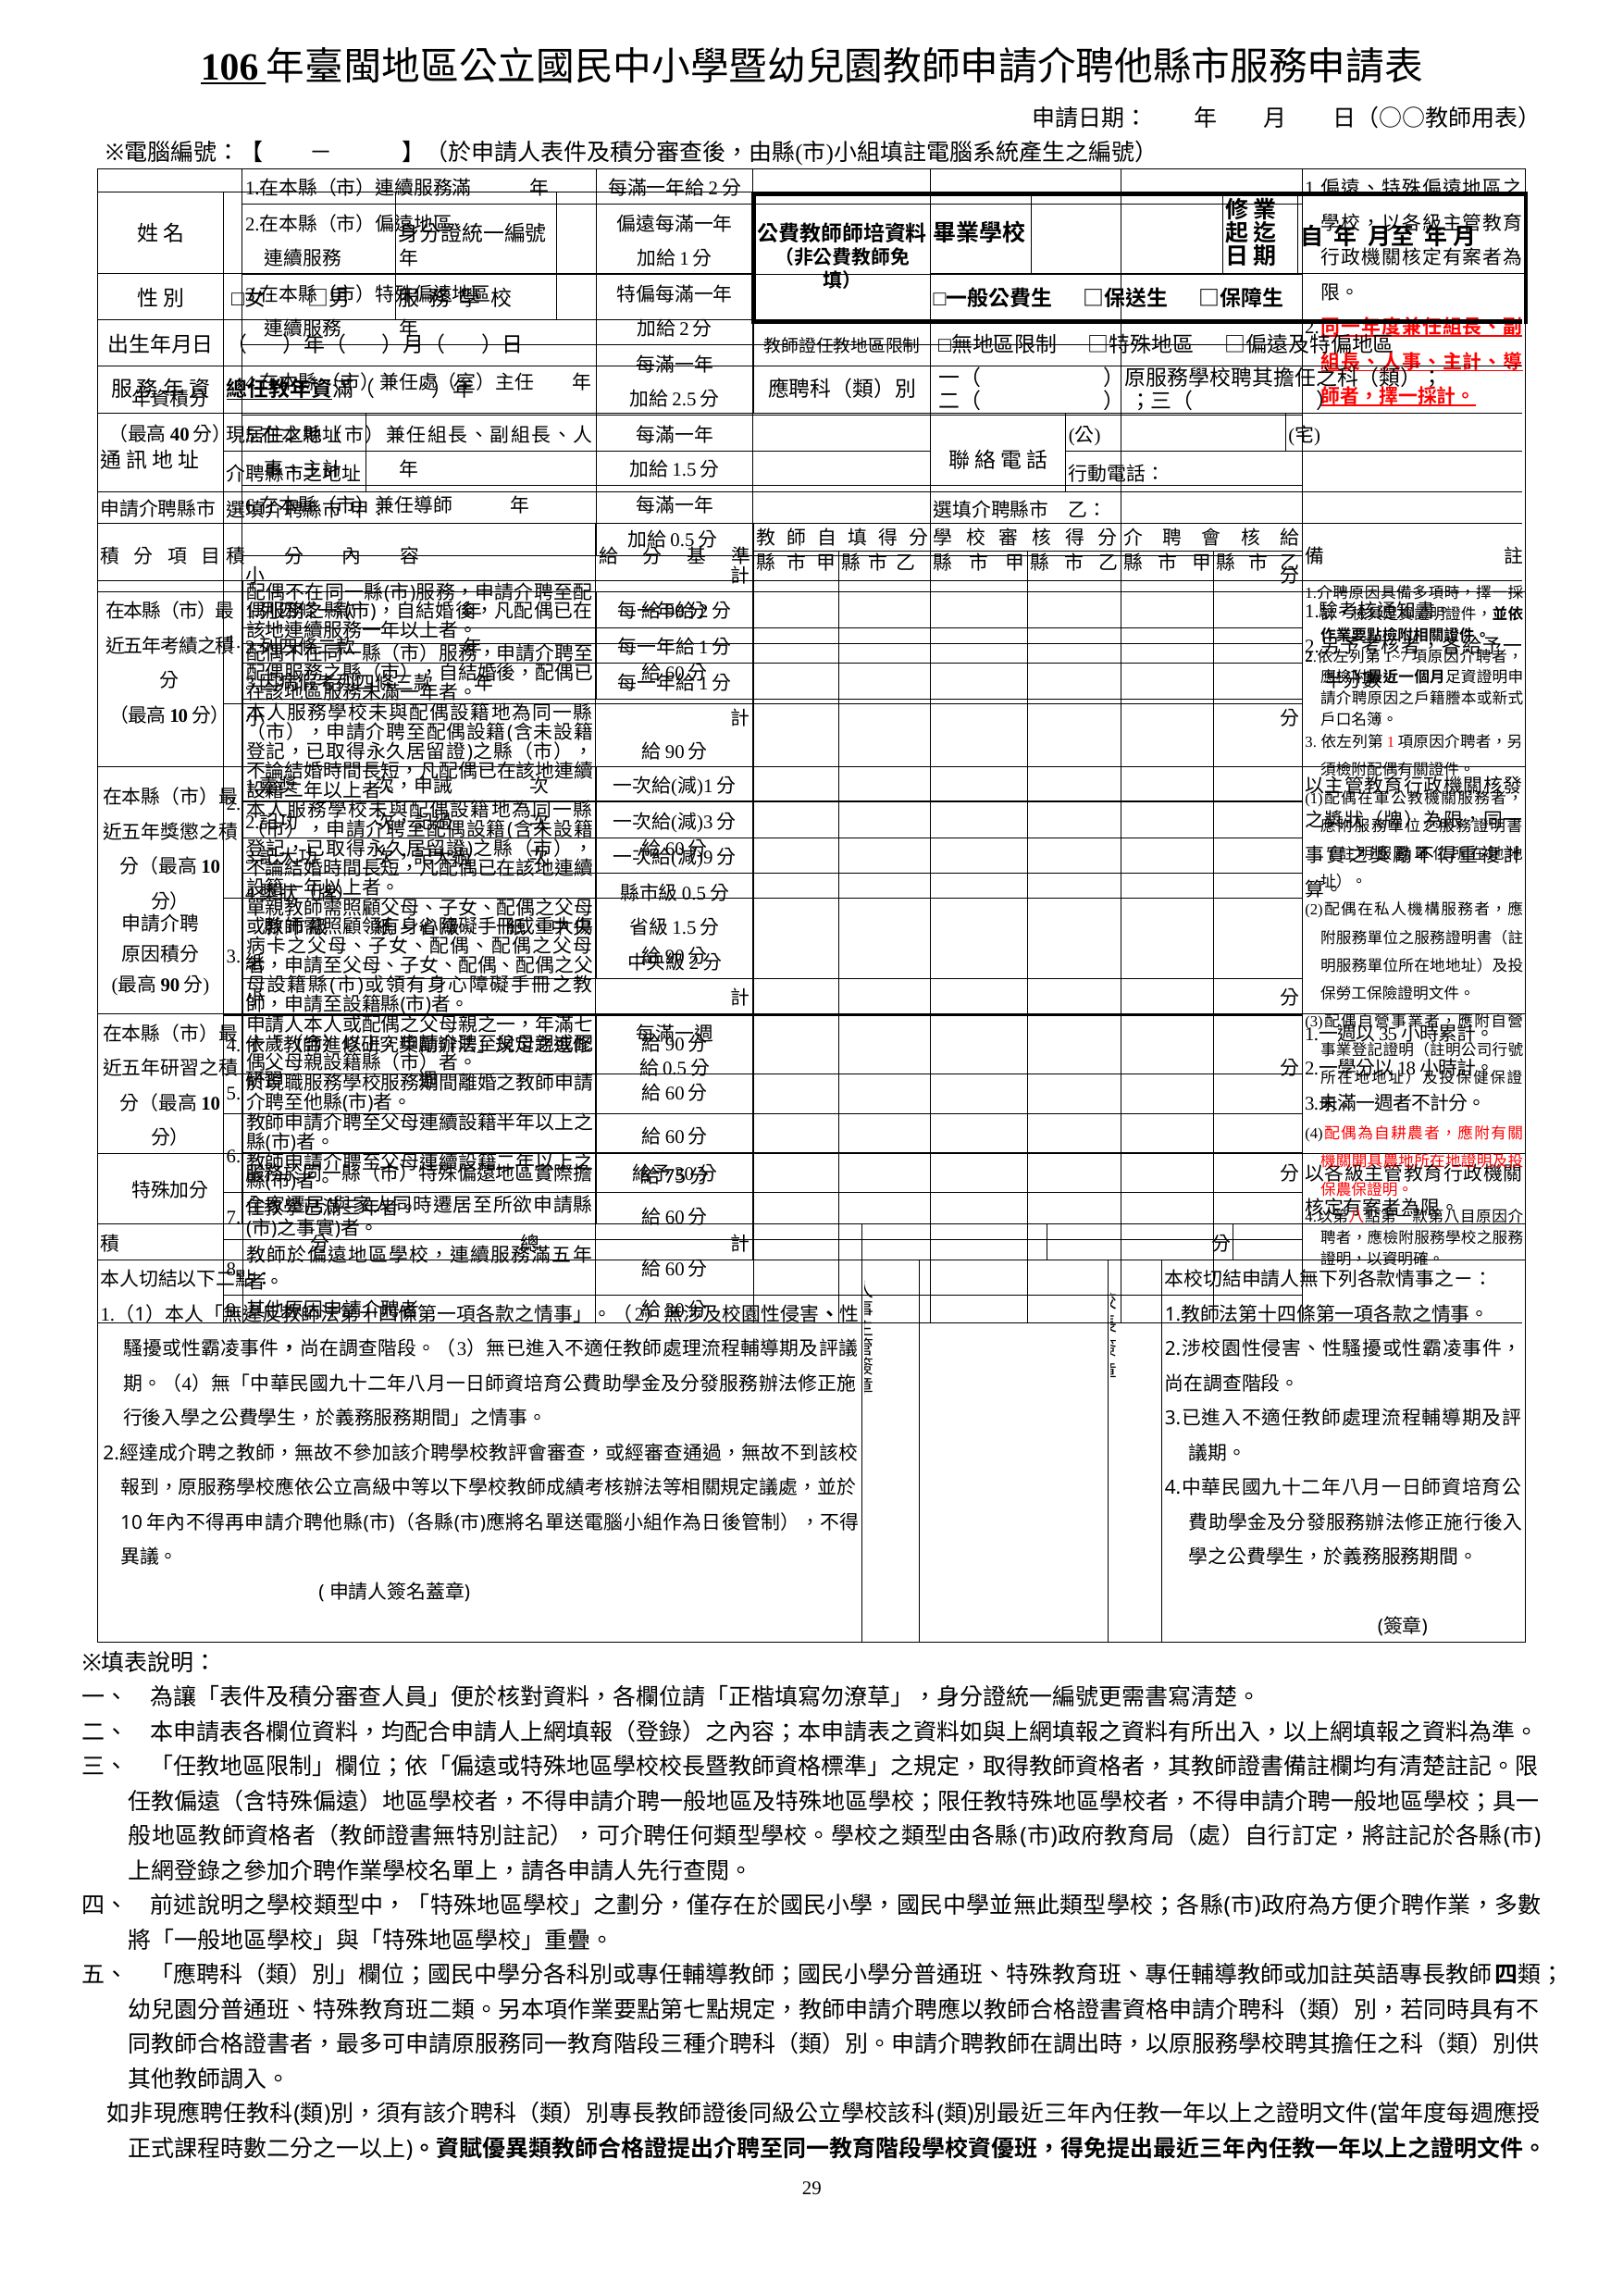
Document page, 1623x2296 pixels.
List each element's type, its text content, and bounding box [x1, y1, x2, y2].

table_cell [1028, 644, 1121, 703]
text 申請日期： 年 月 日（○○教師用表） [82, 99, 1541, 133]
list 前述說明之學校類型中，「特殊地區學校」之劃分，僅存在於國民小學，國民中學並無此類型學校；各縣(市)政府為方便介聘作業，多數將「一般地區學校」與「特殊地區學校」重疊。 [82, 1886, 1541, 1955]
text 如非現應聘任教科(類)別，須有該介聘科（類）別專長教師證後同級公立學校該科(類)別最近三年內任教一年以上之證明文件(當年度每週應授正式課程時數二分之一以上)。資賦優異類教師合格證提出介聘至同一教育階段學校資優班，得免提出最近三年內任教一年以上之證明文件。 [82, 2094, 1541, 2164]
table_cell [754, 581, 838, 643]
table_cell 給60分 [596, 1240, 753, 1294]
table_cell [1121, 1296, 1213, 1322]
table_cell [1028, 581, 1121, 643]
list 「任教地區限制」欄位；依「偏遠或特殊地區學校校長暨教師資格標準」之規定，取得教師資格者，其教師證書備註欄均有清楚註記。限任教偏遠（含特殊偏遠）地區學校者，不得申請介聘一般地區及特殊地區學校；限任教特殊地區學校者，不得申請介聘一般地區學校；具一般地區教師資格者（教師證書無特別註記），可介聘任何類型學校。學校之類型由各縣(市)政府教育局（處）自行訂定，將註記於各縣(市)上網登錄之參加介聘作業學校名單上，請各申請人先行查閱。 [82, 1747, 1541, 1886]
table_cell [1214, 1153, 1302, 1192]
table_cell [1028, 1240, 1121, 1294]
table_cell [920, 1323, 1108, 1642]
table_cell [931, 644, 1027, 703]
table_cell [839, 1240, 930, 1294]
table_cell [366, 414, 930, 451]
table_cell 應聘科（類）別 [754, 366, 930, 413]
table_cell 縣市乙 [1028, 552, 1121, 580]
table_cell 於現職服務學校服務期間離婚之教師申請介聘至他縣(市)者。 [243, 1074, 595, 1113]
table_cell [931, 1240, 1027, 1294]
table_cell [1028, 1296, 1121, 1322]
table_cell 8. [224, 1240, 242, 1294]
list 本申請表各欄位資料，均配合申請人上網填報（登錄）之內容；本申請表之資料如與上網填報之資料有所出入，以上網填報之資料為準。 [82, 1712, 1541, 1747]
table_header 每滿一年給2分 [597, 169, 752, 192]
table_header 1.在本縣（市）連續服務滿 年 [242, 169, 596, 192]
table_cell [1214, 581, 1302, 643]
table_cell 申請介聘縣市 [98, 492, 223, 523]
table_cell 給90分 [596, 1016, 753, 1074]
table_cell 選填介聘縣市 甲： [224, 492, 930, 523]
table_cell 申請介聘 原因積分 (最高90分) [98, 581, 223, 1322]
table_cell [754, 1074, 838, 1113]
table_cell [931, 801, 1027, 898]
table_cell [754, 899, 838, 1014]
table_cell [1121, 1016, 1213, 1074]
table_cell 教師於偏遠地區學校，連續服務滿五年者。 [243, 1240, 595, 1294]
table_cell 聯 絡 電 話 [931, 414, 1065, 491]
table_cell [1028, 801, 1121, 898]
table_cell 積分內容 [224, 524, 595, 580]
table_cell [1121, 1153, 1213, 1192]
table_header 自 年 月至 年 月 [1298, 196, 1524, 273]
table_header [224, 192, 395, 273]
table_cell [839, 1016, 930, 1074]
table_cell 教師自填得分 [754, 524, 930, 551]
table_cell [931, 1114, 1027, 1152]
table_cell [931, 1193, 1027, 1239]
table_cell （ ）年（ ）月（ ）日 [224, 320, 753, 366]
table_cell [839, 704, 930, 800]
table_cell [1214, 1296, 1302, 1322]
table_cell 給60分 [596, 1114, 753, 1152]
table_cell [754, 644, 838, 703]
table_cell 縣市甲 [1121, 552, 1213, 580]
table_cell 給90分 [596, 899, 753, 1014]
table_header 畢業學校 [931, 196, 1031, 273]
table_cell [1028, 1016, 1121, 1074]
table_cell 縣市乙 [1214, 552, 1302, 580]
table_cell 學校審核得分 [931, 524, 1121, 551]
table_cell [931, 581, 1027, 643]
table_cell 6. [224, 1114, 242, 1192]
table_cell [1028, 1193, 1121, 1239]
table_cell [931, 1016, 1027, 1074]
table_cell [931, 1074, 1027, 1113]
table_cell 全家遷居(與家人同時遷居至所欲申請縣(市)之事實)者。 [243, 1193, 595, 1239]
table_cell [1214, 1240, 1302, 1294]
table_cell [1121, 581, 1213, 643]
table_cell [754, 1193, 838, 1239]
table_cell 人事主管簽章 [862, 1323, 919, 1642]
table_cell [1214, 644, 1302, 703]
table_cell 給60分 [596, 1193, 753, 1239]
table_cell [1214, 801, 1302, 898]
table_cell 給90分 [596, 704, 753, 800]
table_cell □一般公費生 □保送生 □保障生 [931, 274, 1524, 319]
table_cell (公) [1066, 414, 1285, 451]
text ※填表說明： [82, 1643, 1541, 1678]
list 「應聘科（類）別」欄位；國民中學分各科別或專任輔導教師；國民小學分普通班、特殊教育班、專任輔導教師或加註英語專長教師四類；幼兒園分普通班、特殊教育班二類。另本項作業要點第七點規定，教師申請介聘應以教師合格證書資格申請介聘科（類）別，若同時具有不同教師合格證書者，最多可申請原服務同一教育階段三種介聘科（類）別。申請介聘教師在調出時，以原服務學校聘其擔任之科（類）別供其他教師調入。 [82, 1955, 1541, 2094]
table_cell [1028, 1074, 1121, 1113]
list 為讓「表件及積分審查人員」便於核對資料，各欄位請「正楷填寫勿潦草」，身分證統一編號更需書寫清楚。 [82, 1678, 1541, 1712]
table_cell [931, 1153, 1027, 1192]
table_cell [931, 1296, 1027, 1322]
table_cell [839, 581, 930, 643]
table_cell [754, 1153, 838, 1192]
table_cell [754, 801, 838, 898]
table_cell 總任教年資滿（ ）年 [224, 366, 753, 413]
table_cell 給90分 [596, 581, 753, 643]
table_cell [1121, 704, 1213, 800]
table_cell 9. [224, 1296, 242, 1322]
table_cell 配偶不在同一縣(市)服務，申請介聘至配偶服務之縣(市)，自結婚後，凡配偶已在該地連續服務一年以上者。 [243, 581, 595, 643]
table_cell [839, 644, 930, 703]
table_cell 介聘縣市之地址 [224, 452, 365, 491]
table_cell 單親教師需照顧父母、子女、配偶之父母或教師需照顧領有身心障礙手冊或重大傷病卡之父母、子女、配偶、配偶之父母者，申請至父母、子女、配偶、配偶之父母設籍縣(市)或領有身心障礙手冊之教師，申請至設籍縣(市)者。 [243, 899, 595, 1014]
table_cell 本人服務學校未與配偶設籍地為同一縣（市），申請介聘至配偶設籍(含未設籍登記，已取得永久居留證)之縣（市），不論結婚時間長短，凡配偶已在該地連續設籍二年以上者。 [243, 704, 595, 800]
table_cell [839, 1074, 930, 1113]
table_header [1032, 196, 1222, 273]
table_cell 校 長 簽 章 [1109, 1323, 1161, 1642]
table_cell 本人切結以下二點： 1.（1）本人「無違反教師法第十四條第一項各款之情事」。（2）無涉及校園性侵害、性騷擾或性霸凌事件，尚在調查階段。（3）無已進入不適任教師處理流程輔導期及評議期。（4）無「中華民國九十二年八月一日師資培育公費助學金及分發服務辦法修正施行後入學之公費學生，於義務服務期間」之情事。 2.經達成介聘之教師，無故不參加該介聘學校教評會審查，或經審查通過，無故不到該校報到，原服務學校應依公立高級中等以下學校教師成績考核辦法等相關規定議處，並於10年內不得再申請介聘他縣(市)（各縣(市)應將名單送電腦小組作為日後管制），不得異議。 ( 申請人簽名蓋章) [98, 1323, 861, 1642]
table_cell [839, 1114, 930, 1152]
table_cell [557, 274, 751, 319]
table_header [931, 169, 1121, 192]
table_cell □女 □男 [224, 274, 395, 319]
table_cell 縣市乙 [839, 552, 930, 580]
table_cell [1121, 899, 1213, 1014]
table_cell [1121, 644, 1213, 703]
table_cell [839, 899, 930, 1014]
table_cell [754, 1296, 838, 1322]
table_cell 給75分 [596, 1153, 753, 1192]
table_cell [754, 704, 838, 800]
table_cell [1121, 1114, 1213, 1152]
table_cell [1214, 1016, 1302, 1074]
table_cell [1214, 899, 1302, 1014]
table_cell [1028, 899, 1121, 1014]
table_cell [1214, 1193, 1302, 1239]
text 106年臺閩地區公立國民中小學暨幼兒園教師申請介聘他縣市服務申請表 [82, 53, 1541, 87]
table_cell 教師證任教地區限制 [754, 324, 930, 366]
table_cell 5. [224, 1074, 242, 1113]
table_cell [366, 452, 930, 491]
table_cell [754, 1240, 838, 1294]
table_cell [1121, 1074, 1213, 1113]
text ※電腦編號：【 － 】（於申請人表件及積分審查後，由縣(市)小組填註電腦系統產生之編號） [82, 133, 1541, 168]
table_header 姓 名 [98, 192, 223, 273]
table_cell [754, 1114, 838, 1152]
table_cell 教師申請介聘至父母連續設籍半年以上之縣(市)者。 [243, 1114, 595, 1152]
table_cell 行動電話： [1066, 451, 1525, 491]
table_cell [839, 801, 930, 898]
table_cell 現居住之地址 [224, 414, 365, 451]
table_cell 一（ ）原服務學校聘其擔任之科（類）； 二（ ） ；三（ ） [931, 366, 1525, 413]
table_cell 申請人本人或配偶之父母親之一，年滿七十歲（含）以上，申請介聘至父母親或配偶父母親設籍縣（市）者。 [243, 1016, 595, 1074]
table_cell □無地區限制 □特殊地區 □偏遠及特偏地區 [931, 319, 1525, 366]
table_cell 通 訊 地 址 [98, 414, 223, 491]
table_cell [1028, 1114, 1121, 1152]
table_cell 積分項目 [98, 524, 223, 580]
table_cell 本校切結申請人無下列各款情事之ㄧ： 1.教師法第十四條第一項各款之情事。 2.涉校園性侵害、性騷擾或性霸凌事件，尚在調查階段。 3.已進入不適任教師處理流程輔導期及評議期。 4.中華民國九十二年八月一日師資培育公費助學金及分發服務辦法修正施行後入學之公費學生，於義務服務期間。 (簽章) [1162, 1322, 1525, 1642]
table_cell [931, 899, 1027, 1014]
table_header 公費教師師培資料 （非公費教師免填） [756, 196, 930, 319]
table_header [753, 169, 930, 192]
table_cell 縣市甲 [754, 552, 838, 580]
table_cell 給分基準 [596, 524, 753, 580]
table_header 修 業 起 迄 日 期 [1223, 196, 1297, 273]
table_cell (宅) [1286, 413, 1525, 451]
table_cell 縣市甲 [931, 552, 1027, 580]
table_cell 備註 [1303, 523, 1525, 580]
table_cell [754, 1016, 838, 1074]
table_cell [1028, 1153, 1121, 1192]
table_cell 本人服務學校未與配偶設籍地為同一縣（市），申請介聘至配偶設籍(含未設籍登記，已取得永久居留證)之縣（市），不論結婚時間長短，凡配偶已在該地連續設籍一年以上者。 [243, 801, 595, 898]
table_cell 選填介聘縣市 乙： [931, 491, 1525, 523]
table_cell 3. [224, 899, 242, 1014]
table_cell 給60分 [596, 644, 753, 703]
table_header 年資積分 （最高40分） [98, 169, 242, 192]
table_cell [1214, 1114, 1302, 1152]
table_cell 1.介聘原因具備多項時，擇一採計，檢具足資證明證件，並依作業要點檢附相關證件。 2.依左列第1~7項原因介聘者，應檢附最近一個月足資證明申請介聘原因之戶籍謄本或新式戶口名簿。 3. 依左列第1項原因介聘者，另須檢附配偶有關證件。 (1)配偶在軍公教機關服務者，應附服務單位之服務證明書（註明服務單位所在地地址）。 (2)配偶在私人機構服務者，應附服務單位之服務證明書（註明服務單位所在地地址）及投保勞工保險證明文件。 (3)配偶自營事業者，應附自營事業登記證明（註明公司行號所在地地址）及投保健保證明。 (4)配偶為自耕農者，應附有關機關開具農地所在地證明及投保農保證明。 4.以第八點第一款第八目原因介聘者，應檢附服務學校之服務證明，以資明確。 [1303, 580, 1525, 1322]
table_cell 服 務 年 資 [98, 366, 223, 413]
table_cell 2. [224, 704, 242, 898]
table_cell [1214, 1074, 1302, 1113]
table_cell 給60分 [596, 1074, 753, 1113]
table_header [1121, 169, 1302, 192]
table_cell 教師申請介聘至父母連續設籍二年以上之縣(市)者。 [243, 1153, 595, 1192]
table_cell 性 別 [98, 274, 223, 319]
table_cell 介聘會核給 [1121, 524, 1302, 551]
table_cell 給60分 [596, 801, 753, 898]
table_cell [839, 1296, 930, 1322]
table_header [557, 192, 751, 273]
table_cell 服 務 學 校 [396, 274, 556, 319]
table_cell [839, 1193, 930, 1239]
table_cell 配偶不在同一縣（市）服務，申請介聘至配偶服務之縣（市），自結婚後，配偶已在該地區服務未滿一年者。 [243, 644, 595, 703]
table_cell 1. [224, 581, 242, 703]
table_cell 7. [224, 1193, 242, 1239]
table_cell [1121, 1240, 1213, 1294]
table_cell [1121, 1193, 1213, 1239]
table_cell 其他原因申請介聘者 [243, 1296, 595, 1322]
table_cell [1028, 704, 1121, 800]
table_cell [931, 704, 1027, 800]
table_header 身分證統一編號 [396, 192, 556, 273]
table_cell 給30分 [596, 1296, 753, 1322]
table_cell [1121, 801, 1213, 898]
table_cell 出生年月日 [98, 320, 223, 366]
table_cell [839, 1153, 930, 1192]
table_cell 4. [224, 1016, 242, 1074]
table_cell [1214, 704, 1302, 800]
